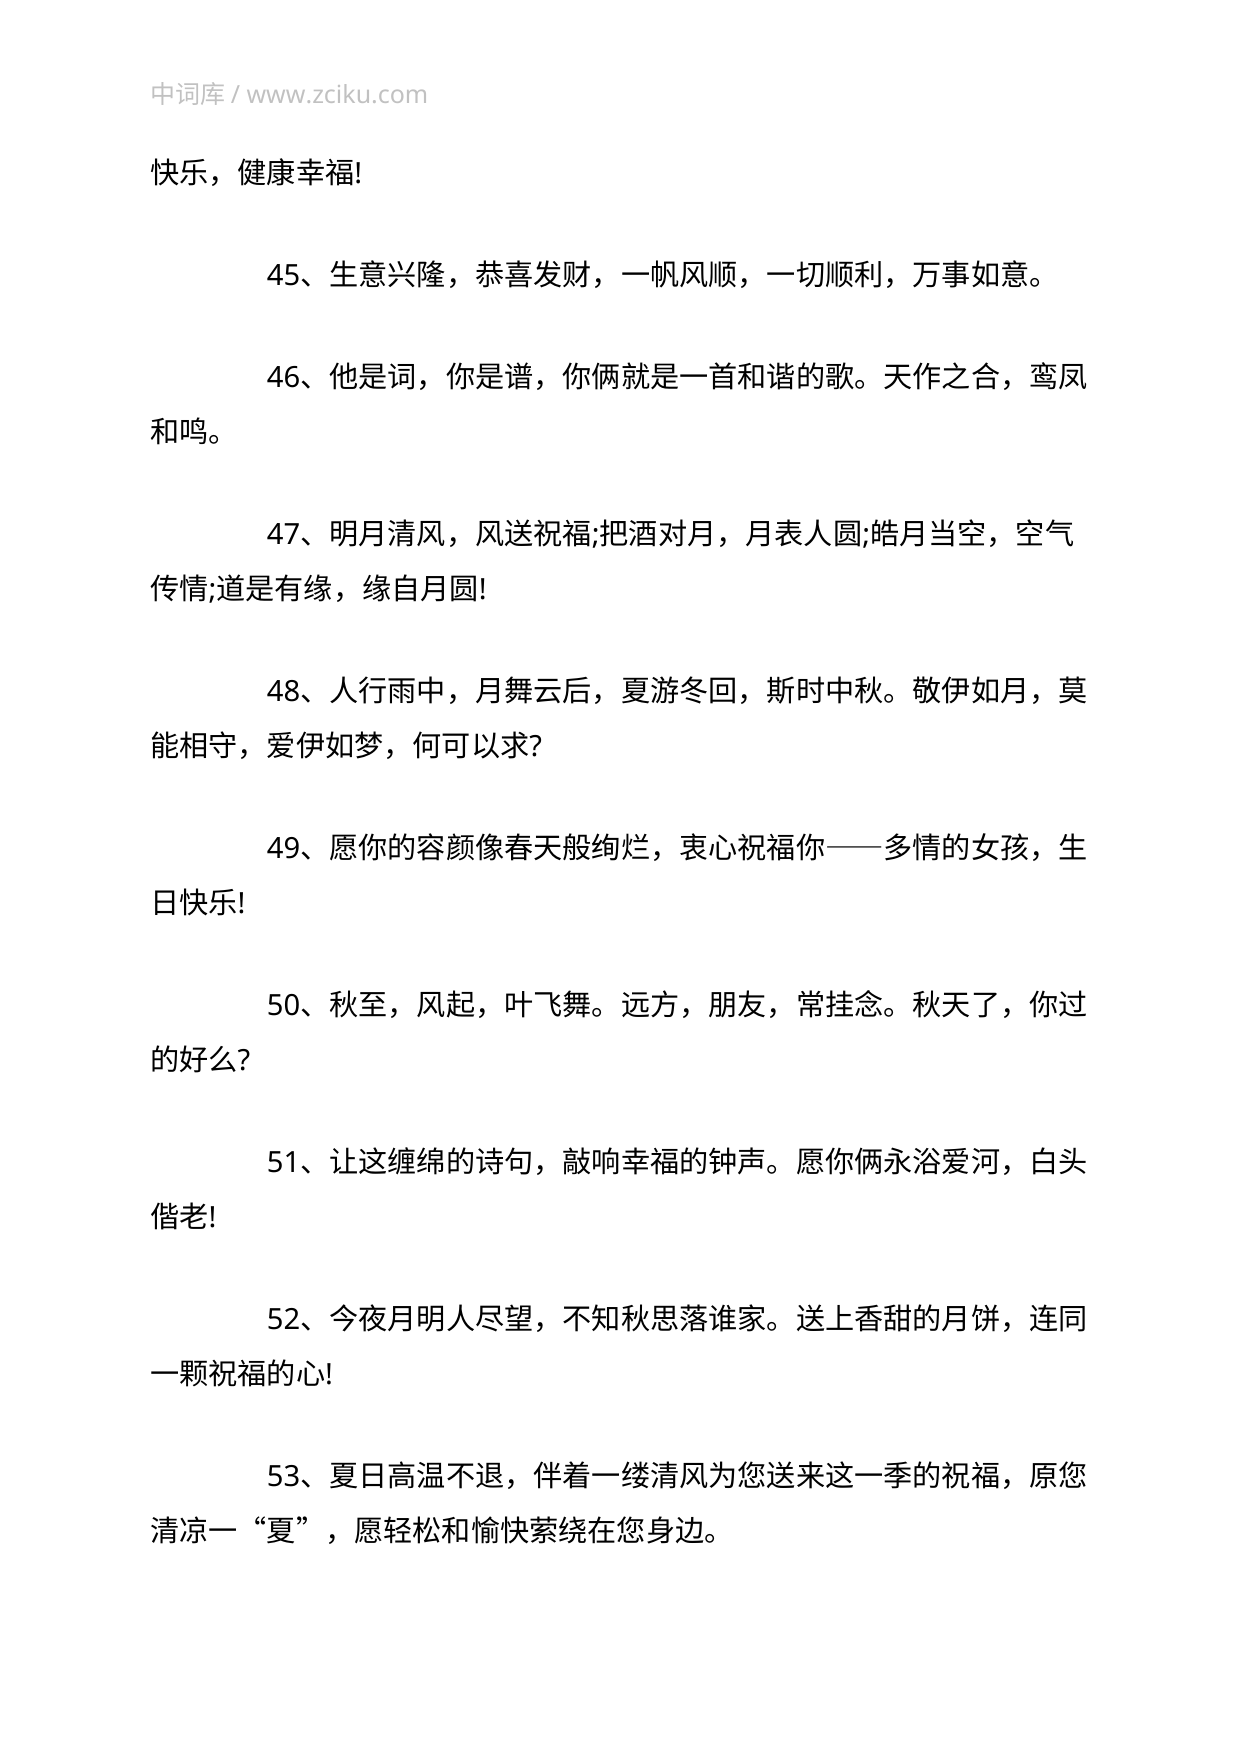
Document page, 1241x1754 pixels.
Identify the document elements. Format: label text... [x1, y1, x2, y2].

text 53、夏日高温不退，伴着一缕清风为您送来这一季的祝福，原您清凉一“夏”，愿轻松和愉快萦绕在您身边。 [150, 1453, 1090, 1550]
text 52、今夜月明人尽望，不知秋思落谁家。送上香甜的月饼，连同一颗祝福的心! [150, 1296, 1090, 1393]
text 48、人行雨中，月舞云后，夏游冬回，斯时中秋。敬伊如月，莫能相守，爱伊如梦，何可以求? [150, 668, 1090, 765]
text 50、秋至，风起，叶飞舞。远方，朋友，常挂念。秋天了，你过的好么? [150, 982, 1090, 1079]
text 49、愿你的容颜像春天般绚烂，衷心祝福你——多情的女孩，生日快乐! [150, 825, 1090, 922]
text 45、生意兴隆，恭喜发财，一帆风顺，一切顺利，万事如意。 [150, 252, 1090, 294]
text 47、明月清风，风送祝福;把酒对月，月表人圆;皓月当空，空气传情;道是有缘，缘自月圆! [150, 511, 1090, 608]
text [150, 150, 1090, 192]
text 46、他是词，你是谱，你俩就是一首和谐的歌。天作之合，鸾凤和鸣。 [150, 354, 1090, 451]
text 51、让这缠绵的诗句，敲响幸福的钟声。愿你俩永浴爱河，白头偕老! [150, 1139, 1090, 1236]
